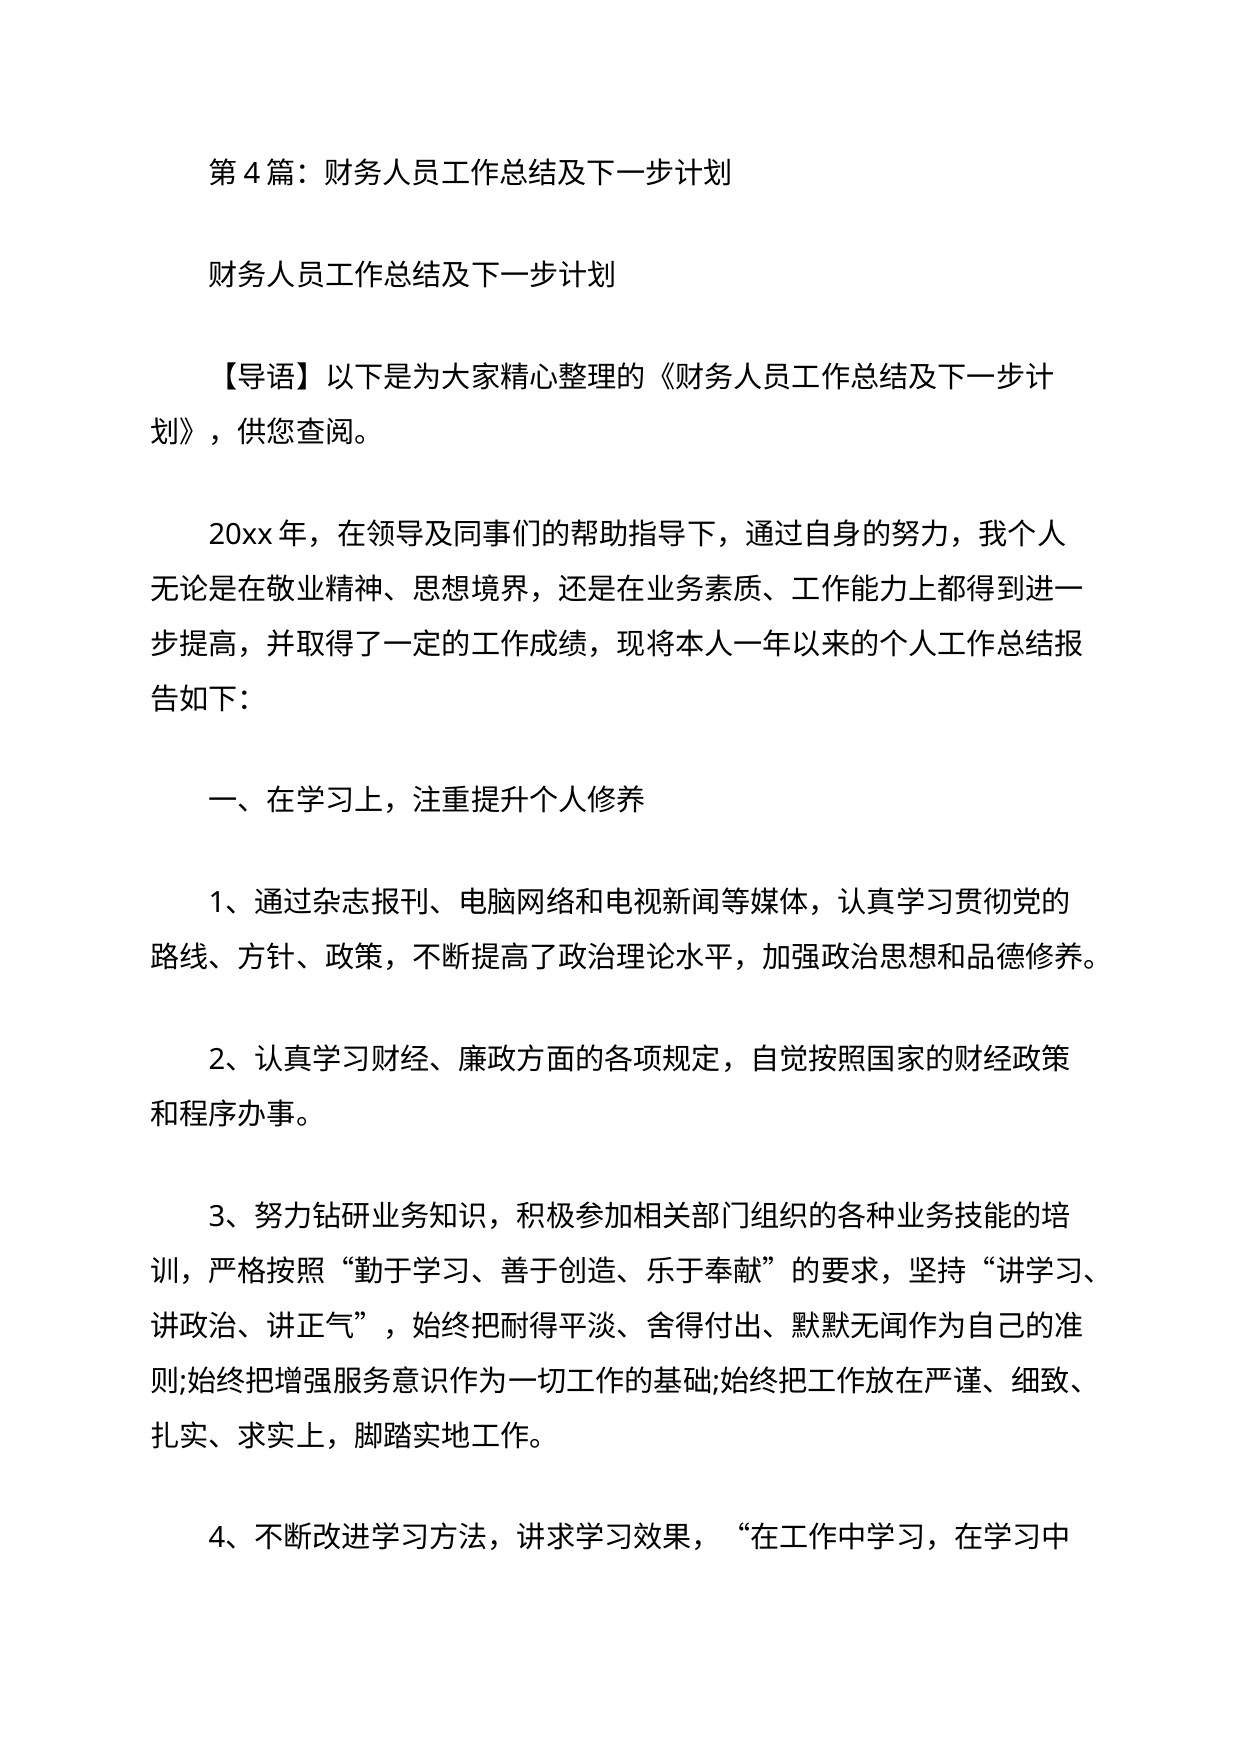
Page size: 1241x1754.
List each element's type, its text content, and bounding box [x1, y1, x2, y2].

text 第4篇：财务人员工作总结及下一步计划 [150, 150, 1090, 192]
text 2、认真学习财经、廉政方面的各项规定，自觉按照国家的财经政策和程序办事。 [150, 1036, 1090, 1133]
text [150, 1514, 1090, 1556]
text 【导语】以下是为大家精心整理的《财务人员工作总结及下一步计划》，供您查阅。 [150, 354, 1090, 451]
text 3、努力钻研业务知识，积极参加相关部门组织的各种业务技能的培训，严格按照“勤于学习、善于创造、乐于奉献”的要求，坚持“讲学习、讲政治、讲正气”，始终把耐得平淡、舍得付出、默默无闻作为自己的准则;始终把增强服务意识作为一切工作的基础;始终把工作放在严谨、细致、扎实、求实上，脚踏实地工作。 [150, 1192, 1090, 1454]
text 1、通过杂志报刊、电脑网络和电视新闻等媒体，认真学习贯彻党的路线、方针、政策，不断提高了政治理论水平，加强政治思想和品德修养。 [150, 879, 1090, 976]
text 20xx年，在领导及同事们的帮助指导下，通过自身的努力，我个人无论是在敬业精神、思想境界，还是在业务素质、工作能力上都得到进一步提高，并取得了一定的工作成绩，现将本人一年以来的个人工作总结报告如下： [150, 510, 1090, 717]
text 一、在学习上，注重提升个人修养 [150, 777, 1090, 819]
text 财务人员工作总结及下一步计划 [150, 252, 1090, 294]
